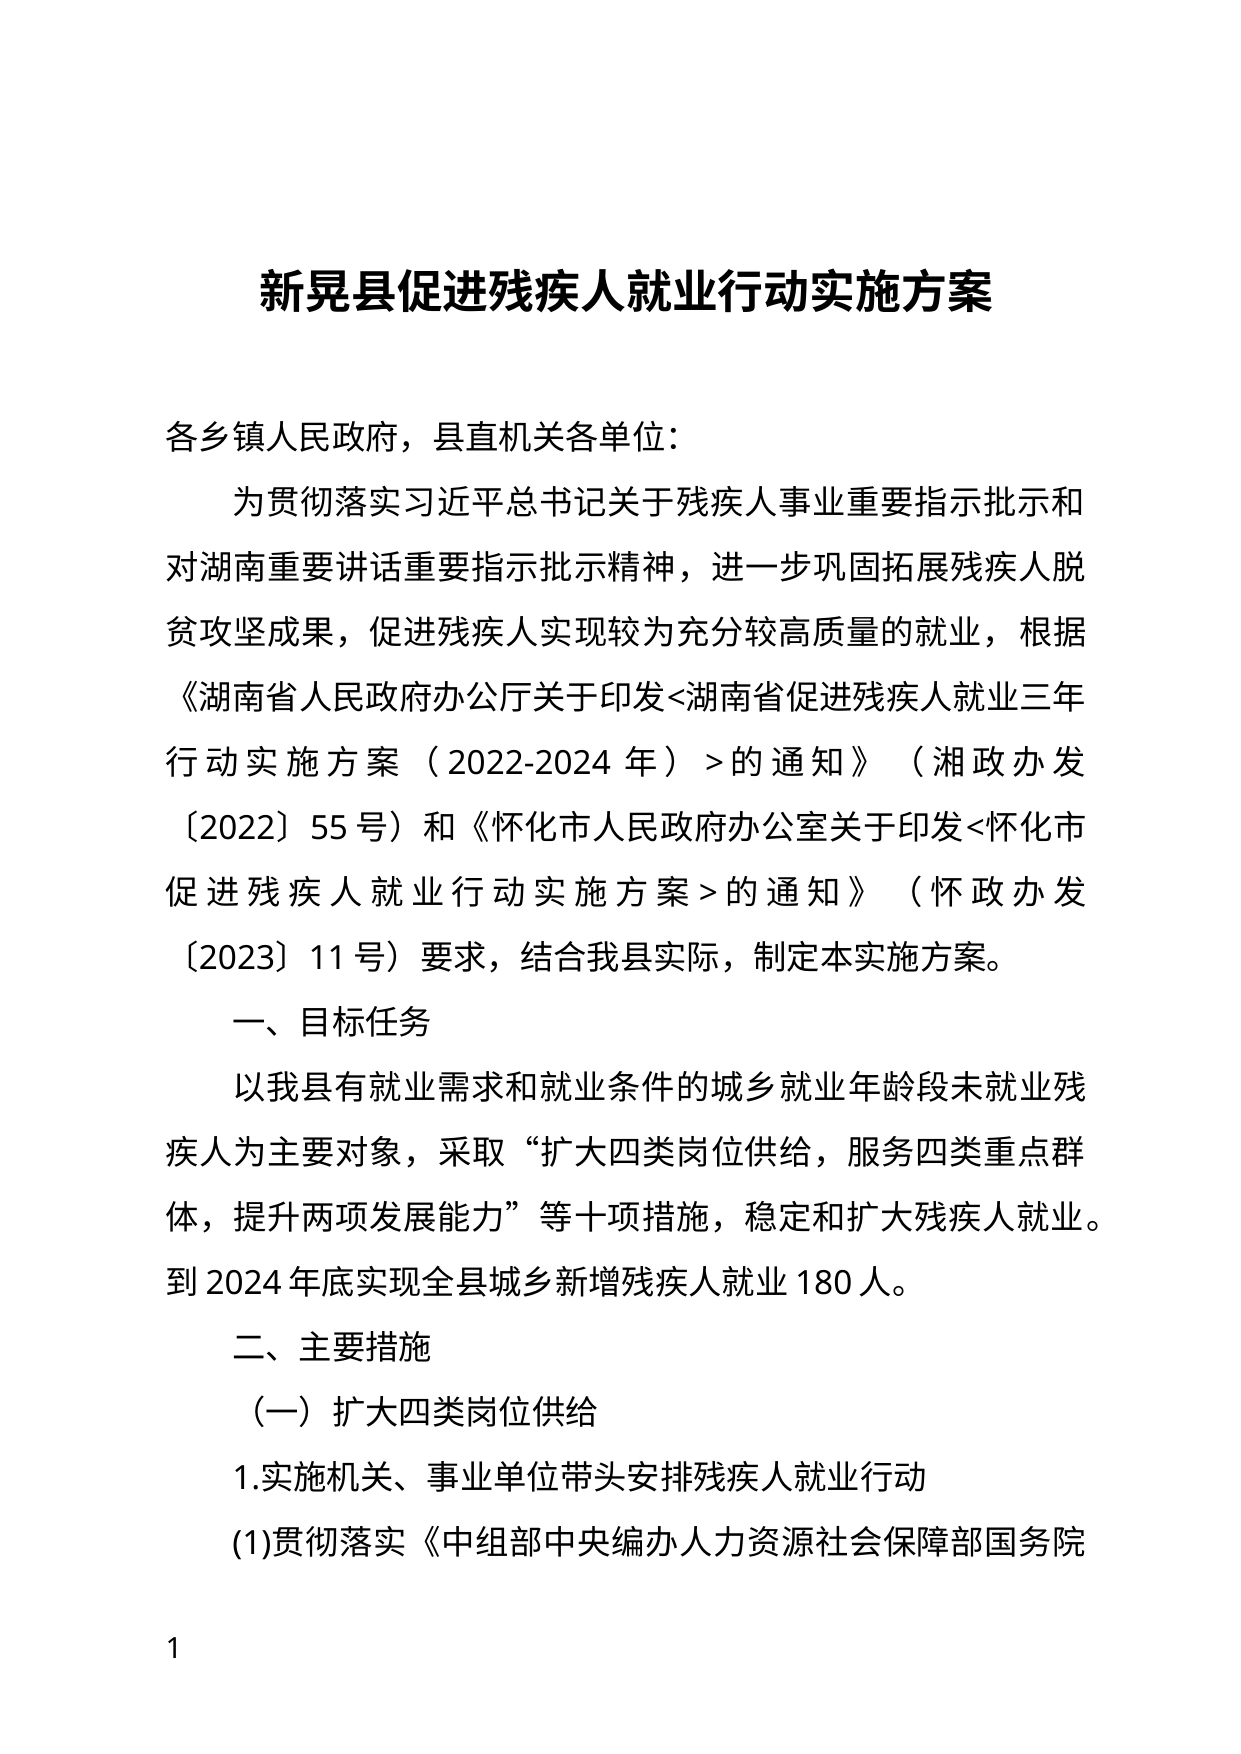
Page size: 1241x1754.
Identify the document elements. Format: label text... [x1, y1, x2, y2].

text （一）扩大四类岗位供给 [165, 1378, 1087, 1443]
text 二、主要措施 [165, 1313, 1087, 1378]
text 各乡镇人民政府，县直机关各单位： [165, 403, 1087, 468]
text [165, 1508, 1087, 1573]
text 一、目标任务 [165, 988, 1087, 1053]
text 1.实施机关、事业单位带头安排残疾人就业行动 [165, 1443, 1087, 1508]
text 以我县有就业需求和就业条件的城乡就业年龄段未就业残疾人为主要对象，采取“扩大四类岗位供给，服务四类重点群体，提升两项发展能力”等十项措施，稳定和扩大残疾人就业。到2024年底实现全县城乡新增残疾人就业180人。 [165, 1053, 1087, 1313]
text 新晃县促进残疾人就业行动实施方案 [165, 240, 1087, 338]
text 为贯彻落实习近平总书记关于残疾人事业重要指示批示和对湖南重要讲话重要指示批示精神，进一步巩固拓展残疾人脱贫攻坚成果，促进残疾人实现较为充分较高质量的就业，根据《湖南省人民政府办公厅关于印发<湖南省促进残疾人就业三年行动实施方案（2022-2024年）>的通知》（湘政办发〔2022〕55号）和《怀化市人民政府办公室关于印发<怀化市促进残疾人就业行动实施方案>的通知》（怀政办发〔2023〕11号）要求，结合我县实际，制定本实施方案。 [165, 468, 1087, 988]
